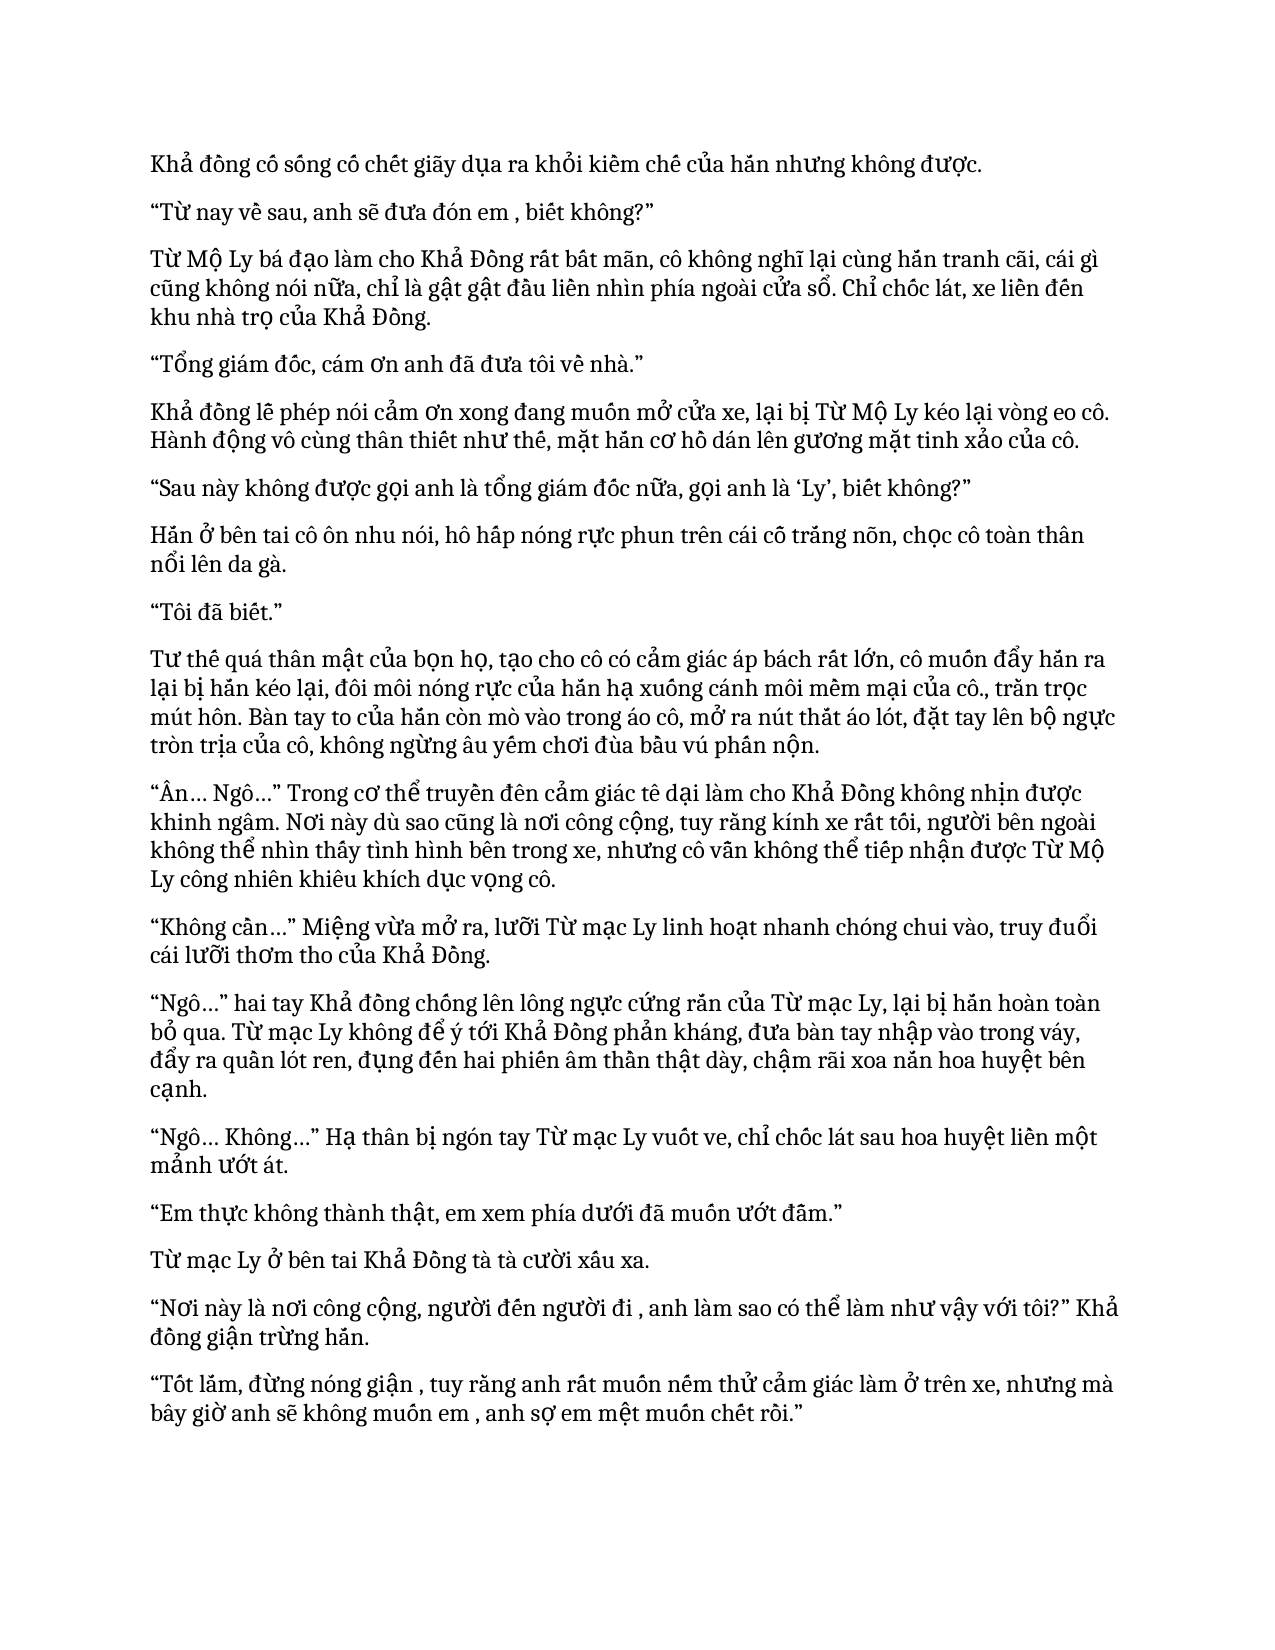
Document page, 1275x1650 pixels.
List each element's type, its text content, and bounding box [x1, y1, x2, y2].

text “Sau này không được gọi anh là tổng giám đốc nữa, gọi anh là ‘Ly’, biết không?” [150, 474, 1125, 502]
text “Tôi đã biết.” [150, 597, 1125, 626]
text “Ân… Ngô…” Trong cơ thể truyền đên cảm giác tê dại làm cho Khả Đồng không nhịn được khinh ngâm. Nơi này dù sao cũng là nơi công cộng, tuy rằng kính xe rất tối, người bên ngoài không thể nhìn thấy tình hình bên trong xe, nhưng cô vẫn không thể tiếp nhận được Từ Mộ Ly công nhiên khiêu khích dục vọng cô. [150, 779, 1125, 894]
text Khả đồng cố sống cố chết giãy dụa ra khỏi kiềm chế của hắn nhưng không được. [150, 150, 1125, 179]
text Từ Mộ Ly bá đạo làm cho Khả Đồng rất bất mãn, cô không nghĩ lại cùng hắn tranh cãi, cái gì cũng không nói nữa, chỉ là gật gật đầu liền nhìn phía ngoài cửa sổ. Chỉ chốc lát, xe liền đến khu nhà trọ của Khả Đồng. [150, 245, 1125, 331]
text “Em thực không thành thật, em xem phía dưới đã muốn ướt đẫm.” [150, 1199, 1125, 1227]
text “Ngô…” hai tay Khả đồng chống lên lông ngực cứng rắn của Từ mạc Ly, lại bị hắn hoàn toàn bỏ qua. Từ mạc Ly không để ý tới Khả Đồng phản kháng, đưa bàn tay nhập vào trong váy, đẩy ra quần lót ren, đụng đến hai phiến âm thần thật dày, chậm rãi xoa nắn hoa huyệt bên cạnh. [150, 989, 1125, 1104]
text “Không cần…” Miệng vừa mở ra, lưỡi Từ mạc Ly linh hoạt nhanh chóng chui vào, truy đuổi cái lưỡi thơm tho của Khả Đồng. [150, 912, 1125, 970]
text Hắn ở bên tai cô ôn nhu nói, hô hấp nóng rực phun trên cái cỗ trắng nõn, chọc cô toàn thân nổi lên da gà. [150, 521, 1125, 579]
text “Nơi này là nơi công cộng, người đến người đi , anh làm sao có thể làm như vậy với tôi?” Khả đồng giận trừng hắn. [150, 1294, 1125, 1351]
text Khả đồng lễ phép nói cảm ơn xong đang muốn mở cửa xe, lại bị Từ Mộ Ly kéo lại vòng eo cô. Hành động vô cùng thân thiết như thế, mặt hắn cơ hồ dán lên gương mặt tinh xảo của cô. [150, 397, 1125, 455]
text “Tổng giám đốc, cám ơn anh đã đưa tôi về nhà.” [150, 350, 1125, 379]
text Tư thế quá thân mật của bọn họ, tạo cho cô có cảm giác áp bách rất lớn, cô muốn đẩy hắn ra lại bị hắn kéo lại, đôi môi nóng rực của hắn hạ xuống cánh môi mềm mại của cô., trằn trọc mút hôn. Bàn tay to của hắn còn mò vào trong áo cô, mở ra nút thắt áo lót, đặt tay lên bộ ngực tròn trịa của cô, không ngừng âu yếm chơi đùa bầu vú phấn nộn. [150, 645, 1125, 760]
text “Từ nay về sau, anh sẽ đưa đón em , biết không?” [150, 197, 1125, 226]
text Từ mạc Ly ở bên tai Khả Đồng tà tà cười xấu xa. [150, 1246, 1125, 1275]
text “Tốt lắm, đừng nóng giận , tuy rằng anh rất muốn nếm thử cảm giác làm ở trên xe, nhưng mà bây giờ anh sẽ không muốn em , anh sợ em mệt muốn chết rồi.” [150, 1370, 1125, 1427]
text “Ngô… Không…” Hạ thân bị ngón tay Từ mạc Ly vuốt ve, chỉ chốc lát sau hoa huyệt liền một mảnh ướt át. [150, 1122, 1125, 1180]
